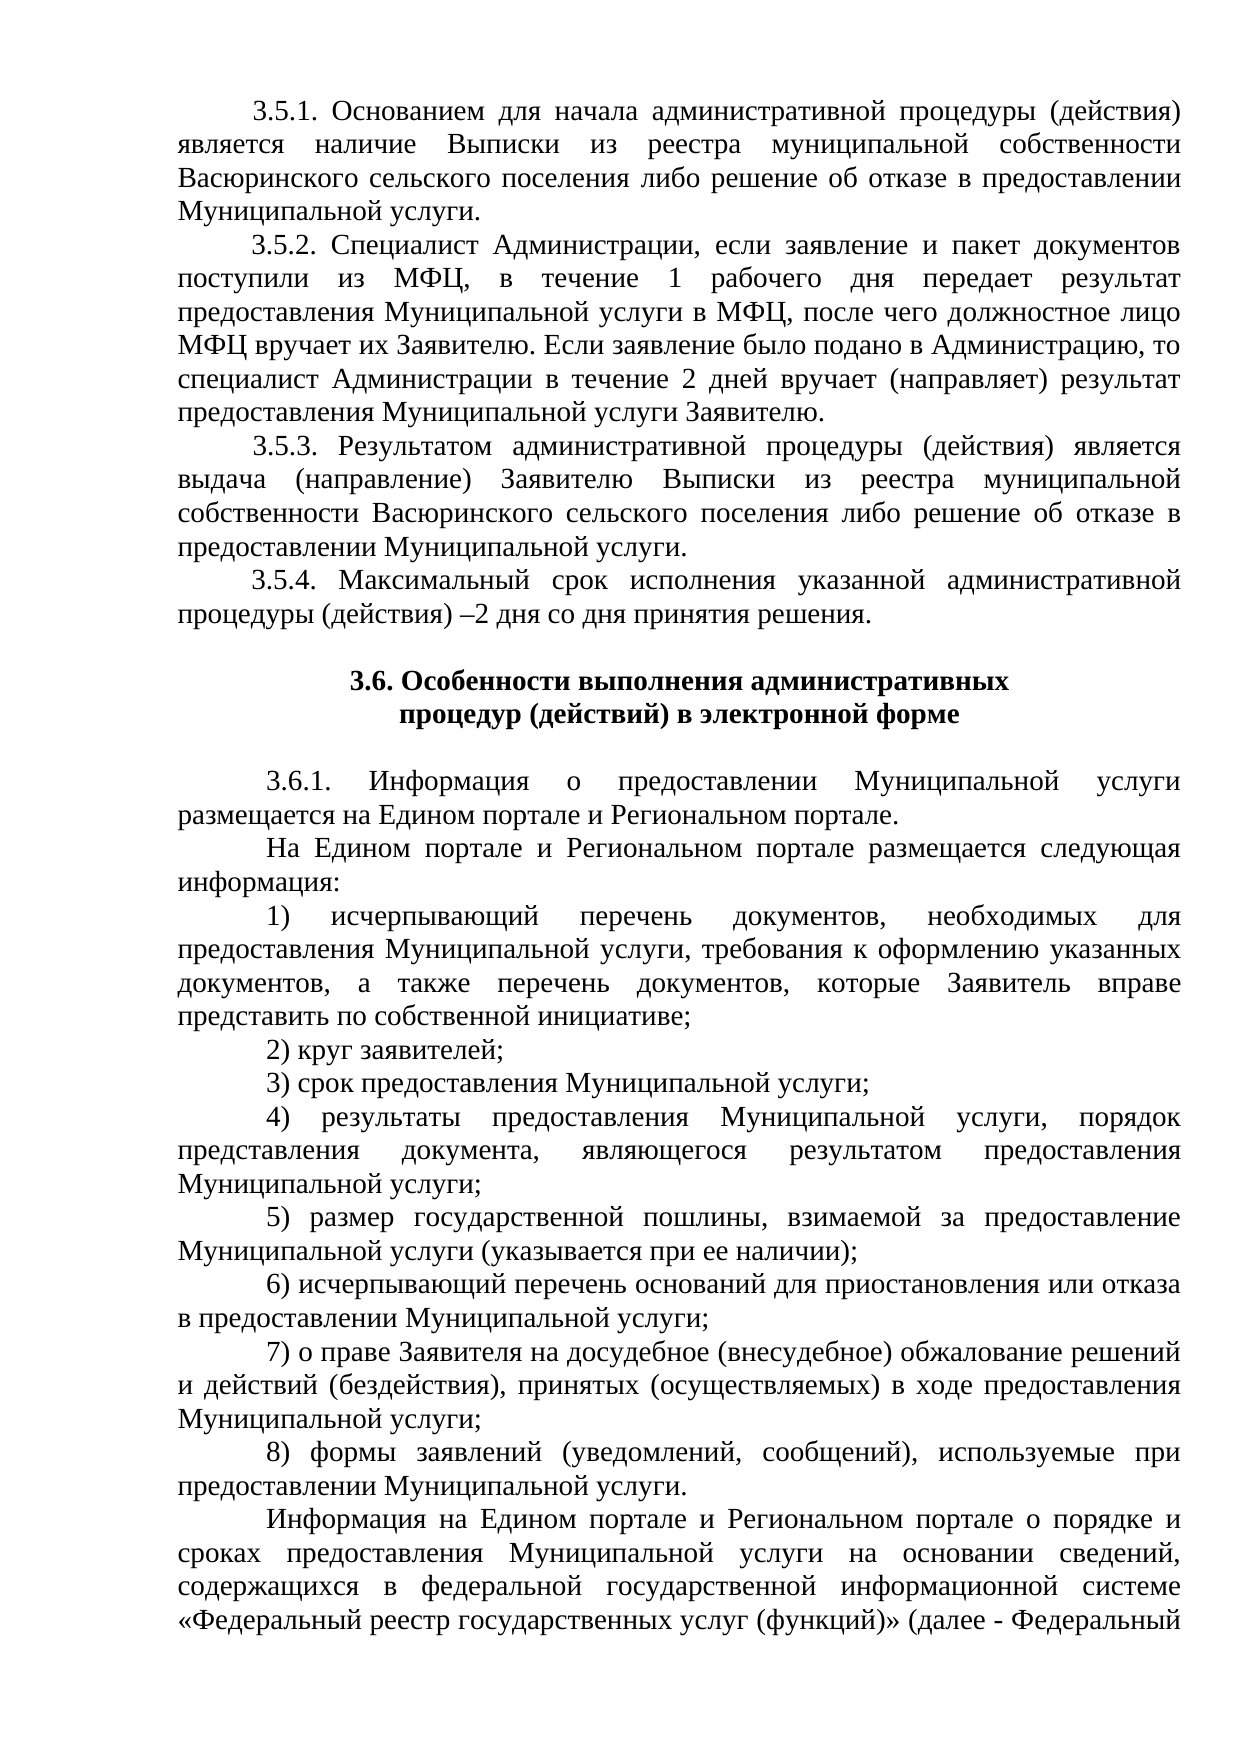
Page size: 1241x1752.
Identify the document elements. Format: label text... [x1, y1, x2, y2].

text 6) исчерпывающий перечень оснований для приостановления или отказа в предоставлении Муниципальной услуги; [177, 1267, 1182, 1334]
text 4) результаты предоставления Муниципальной услуги, порядок представления документа, являющегося результатом предоставления Муниципальной услуги; [177, 1099, 1182, 1199]
text 5) размер государственной пошлины, взимаемой за предоставление Муниципальной услуги (указывается при ее наличии); [177, 1199, 1182, 1267]
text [177, 1501, 1182, 1636]
text На Едином портале и Региональном портале размещается следующая информация: [177, 831, 1182, 898]
text 3.5.1. Основанием для начала административной процедуры (действия) является наличие Выписки из реестра муниципальной собственности Васюринского сельского поселения либо решение об отказе в предоставлении Муниципальной услуги. [177, 93, 1182, 227]
text 7) о праве Заявителя на досудебное (внесудебное) обжалование решений и действий (бездействия), принятых (осуществляемых) в ходе предоставления Муниципальной услуги; [177, 1334, 1182, 1434]
text 3.5.2. Специалист Администрации, если заявление и пакет документов поступили из МФЦ, в течение 1 рабочего дня передает результат предоставления Муниципальной услуги в МФЦ, после чего должностное лицо МФЦ вручает их Заявителю. Если заявление было подано в Администрацию, то специалист Администрации в течение 2 дней вручает (направляет) результат предоставления Муниципальной услуги Заявителю. [177, 227, 1182, 428]
text 1) исчерпывающий перечень документов, необходимых для предоставления Муниципальной услуги, требования к оформлению указанных документов, а также перечень документов, которые Заявитель вправе представить по собственной инициативе; [177, 898, 1182, 1032]
text 3.5.3. Результатом административной процедуры (действия) является выдача (направление) Заявителю Выписки из реестра муниципальной собственности Васюринского сельского поселения либо решение об отказе в предоставлении Муниципальной услуги. [177, 428, 1182, 562]
text 3.6.1. Информация о предоставлении Муниципальной услуги размещается на Едином портале и Региональном портале. [177, 763, 1182, 831]
text 8) формы заявлений (уведомлений, сообщений), используемые при предоставлении Муниципальной услуги. [177, 1434, 1182, 1501]
text процедур (действий) в электронной форме [177, 696, 1182, 730]
text 3.5.4. Максимальный срок исполнения указанной административной процедуры (действия) –2 дня со дня принятия решения. [177, 562, 1182, 629]
text 3) срок предоставления Муниципальной услуги; [177, 1065, 1182, 1099]
text 3.6. Особенности выполнения административных [177, 663, 1182, 696]
text 2) круг заявителей; [177, 1032, 1182, 1065]
